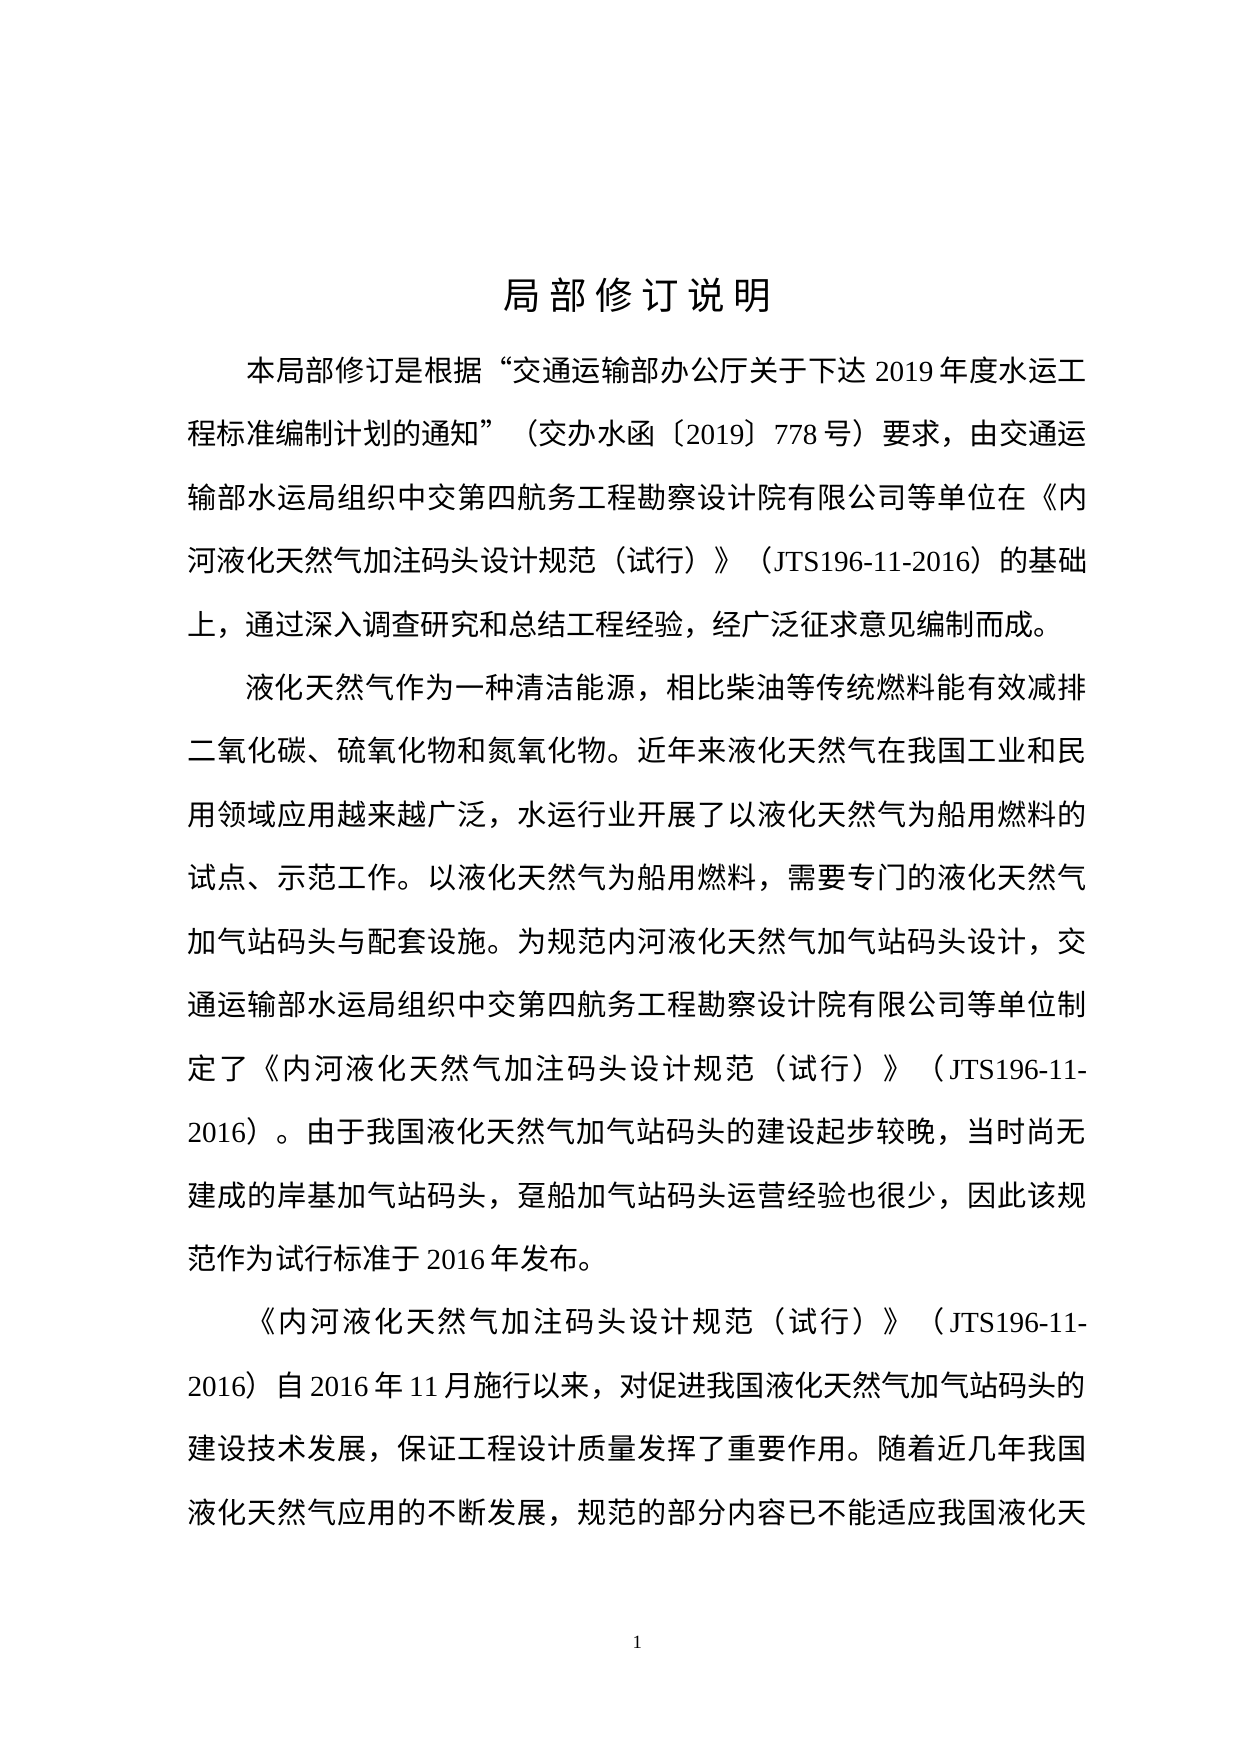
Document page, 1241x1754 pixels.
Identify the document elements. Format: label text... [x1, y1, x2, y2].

text 局 部 修 订 说 明 [187, 266, 1087, 320]
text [187, 1299, 1087, 1532]
text 本局部修订是根据“交通运输部办公厅关于下达2019年度水运工程标准编制计划的通知”（交办水函〔2019〕778号）要求，由交通运输部水运局组织中交第四航务工程勘察设计院有限公司等单位在《内河液化天然气加注码头设计规范（试行）》（JTS196-11-2016）的基础上，通过深入调查研究和总结工程经验，经广泛征求意见编制而成。 [187, 347, 1087, 643]
text 液化天然气作为一种清洁能源，相比柴油等传统燃料能有效减排二氧化碳、硫氧化物和氮氧化物。近年来液化天然气在我国工业和民用领域应用越来越广泛，水运行业开展了以液化天然气为船用燃料的试点、示范工作。以液化天然气为船用燃料，需要专门的液化天然气加气站码头与配套设施。为规范内河液化天然气加气站码头设计，交通运输部水运局组织中交第四航务工程勘察设计院有限公司等单位制定了《内河液化天然气加注码头设计规范（试行）》（JTS196-11-2016）。由于我国液化天然气加气站码头的建设起步较晚，当时尚无建成的岸基加气站码头，趸船加气站码头运营经验也很少，因此该规范作为试行标准于2016年发布。 [187, 664, 1087, 1278]
